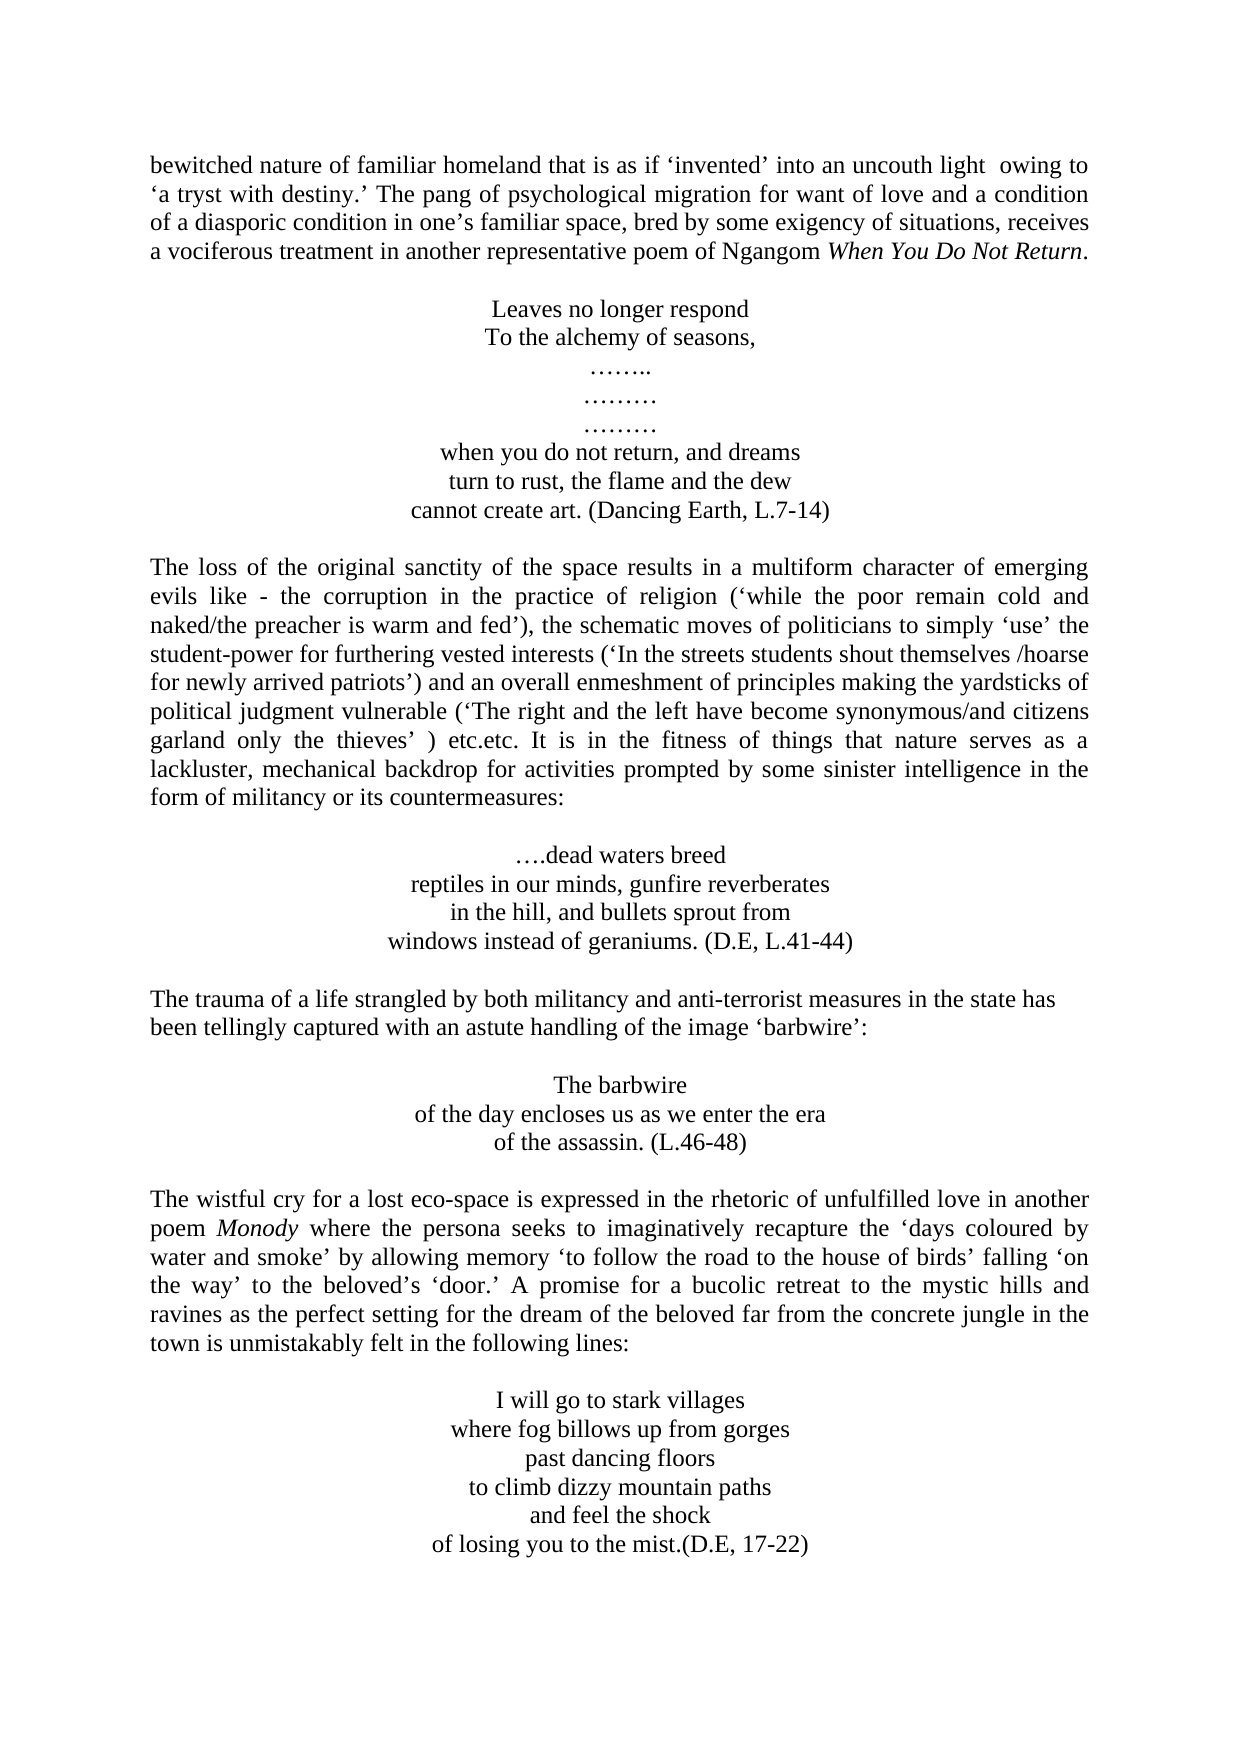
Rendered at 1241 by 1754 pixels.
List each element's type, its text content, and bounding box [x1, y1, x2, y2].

text and feel the shock [150, 1501, 1090, 1529]
text of the assassin. (L.46-48) [150, 1127, 1090, 1156]
text ….dead waters breed [150, 840, 1090, 869]
text I will go to stark villages [150, 1386, 1090, 1414]
text Leaves no longer respond [150, 294, 1090, 322]
text …….. [150, 351, 1090, 380]
text The barbwire [150, 1070, 1090, 1099]
text The trauma of a life strangled by both militancy and anti-terrorist measures in the state has been tellingly captured with an astute handling of the image ‘barbwire’: [150, 984, 1090, 1041]
text of losing you to the mist.(D.E, 17-22) [150, 1529, 1090, 1558]
text to climb dizzy mountain paths [150, 1472, 1090, 1501]
text past dancing floors [150, 1443, 1090, 1472]
text turn to rust, the flame and the dew [150, 466, 1090, 495]
text ……… [150, 380, 1090, 409]
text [150, 150, 1090, 265]
text of the day encloses us as we enter the era [150, 1099, 1090, 1127]
text The loss of the original sanctity of the space results in a multiform character of emerging evils like - the corruption in the practice of religion (‘while the poor remain cold and naked/the preacher is warm and fed’), the schematic moves of politicians to simply ‘use’ the student-power for furthering vested interests (‘In the streets students shout themselves /hoarse for newly arrived patriots’) and an overall enmeshment of principles making the yardsticks of political judgment vulnerable (‘The right and the left have become synonymous/and citizens garland only the thieves’ ) etc.etc. It is in the fitness of things that nature serves as a lackluster, mechanical backdrop for activities prompted by some sinister intelligence in the form of militancy or its countermeasures: [150, 552, 1090, 811]
text To the alchemy of seasons, [150, 322, 1090, 351]
text windows instead of geraniums. (D.E, L.41-44) [150, 926, 1090, 955]
text where fog billows up from gorges [150, 1414, 1090, 1443]
text when you do not return, and dreams [150, 437, 1090, 466]
text in the hill, and bullets sprout from [150, 897, 1090, 926]
text The wistful cry for a lost eco-space is expressed in the rhetoric of unfulfilled love in another poem Monody where the persona seeks to imaginatively recapture the ‘days coloured by water and smoke’ by allowing memory ‘to follow the road to the house of birds’ falling ‘on the way’ to the beloved’s ‘door.’ A promise for a bucolic retreat to the mystic hills and ravines as the perfect setting for the dream of the beloved far from the concrete jungle in the town is unmistakably felt in the following lines: [150, 1184, 1090, 1357]
text cannot create art. (Dancing Earth, L.7-14) [150, 495, 1090, 524]
text reptiles in our minds, gunfire reverberates [150, 869, 1090, 897]
text ……… [150, 409, 1090, 437]
